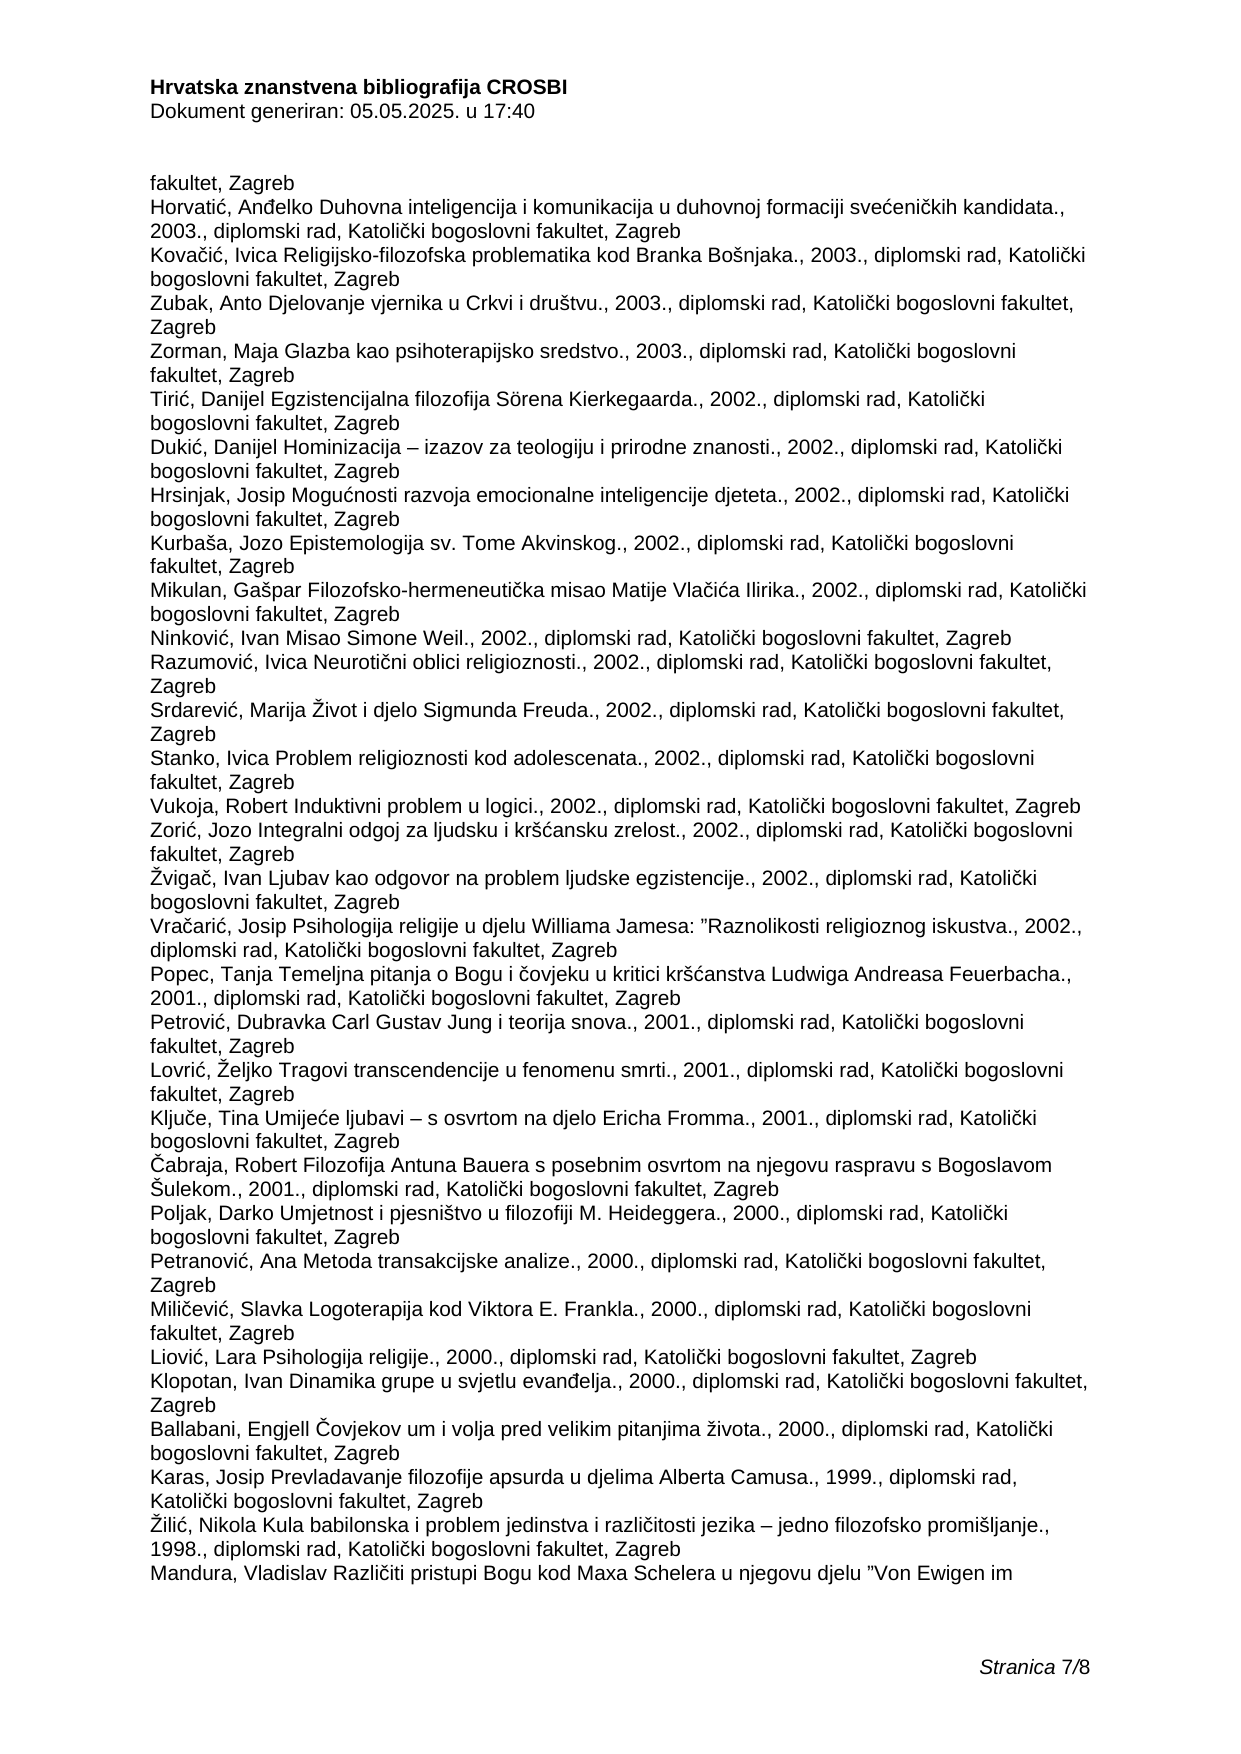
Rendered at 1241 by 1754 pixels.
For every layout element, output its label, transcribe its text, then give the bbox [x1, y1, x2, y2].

text Kovačić, Ivica [150, 243, 1090, 291]
text Miličević, Slavka [150, 1297, 1090, 1345]
text Zubak, Anto [150, 291, 1090, 339]
text Stanko, Ivica [150, 746, 1090, 794]
text Vračarić, Josip [150, 914, 1090, 962]
text Zorić, Jozo [150, 818, 1090, 866]
text Poljak, Darko [150, 1201, 1090, 1249]
text Hrsinjak, Josip [150, 482, 1090, 530]
text Čabraja, Robert [150, 1153, 1090, 1201]
text Petranović, Ana [150, 1249, 1090, 1297]
text Popec, Tanja [150, 962, 1090, 1009]
text Razumović, Ivica [150, 650, 1090, 698]
text Kurbaša, Jozo [150, 530, 1090, 578]
text Ninković, Ivan [150, 626, 1090, 650]
text Srdarević, Marija [150, 698, 1090, 746]
text Dukić, Danijel [150, 434, 1090, 482]
text Klopotan, Ivan [150, 1369, 1090, 1417]
text Horvatić, Anđelko [150, 195, 1090, 243]
text Ključe, Tina [150, 1105, 1090, 1153]
text Žvigač, Ivan [150, 866, 1090, 914]
text Tirić, Danijel [150, 387, 1090, 434]
text Zorman, Maja [150, 339, 1090, 387]
text Mikulan, Gašpar [150, 578, 1090, 626]
text Karas, Josip [150, 1465, 1090, 1513]
text Mandura, Vladislav [150, 1561, 1090, 1584]
text Petrović, Dubravka [150, 1009, 1090, 1057]
text Liović, Lara [150, 1345, 1090, 1369]
text Ballabani, Engjell [150, 1417, 1090, 1465]
text Vukoja, Robert [150, 794, 1090, 818]
text Žilić, Nikola [150, 1513, 1090, 1561]
text Lovrić, Željko [150, 1057, 1090, 1105]
text Lesičar, Miroslav [150, 171, 1090, 195]
